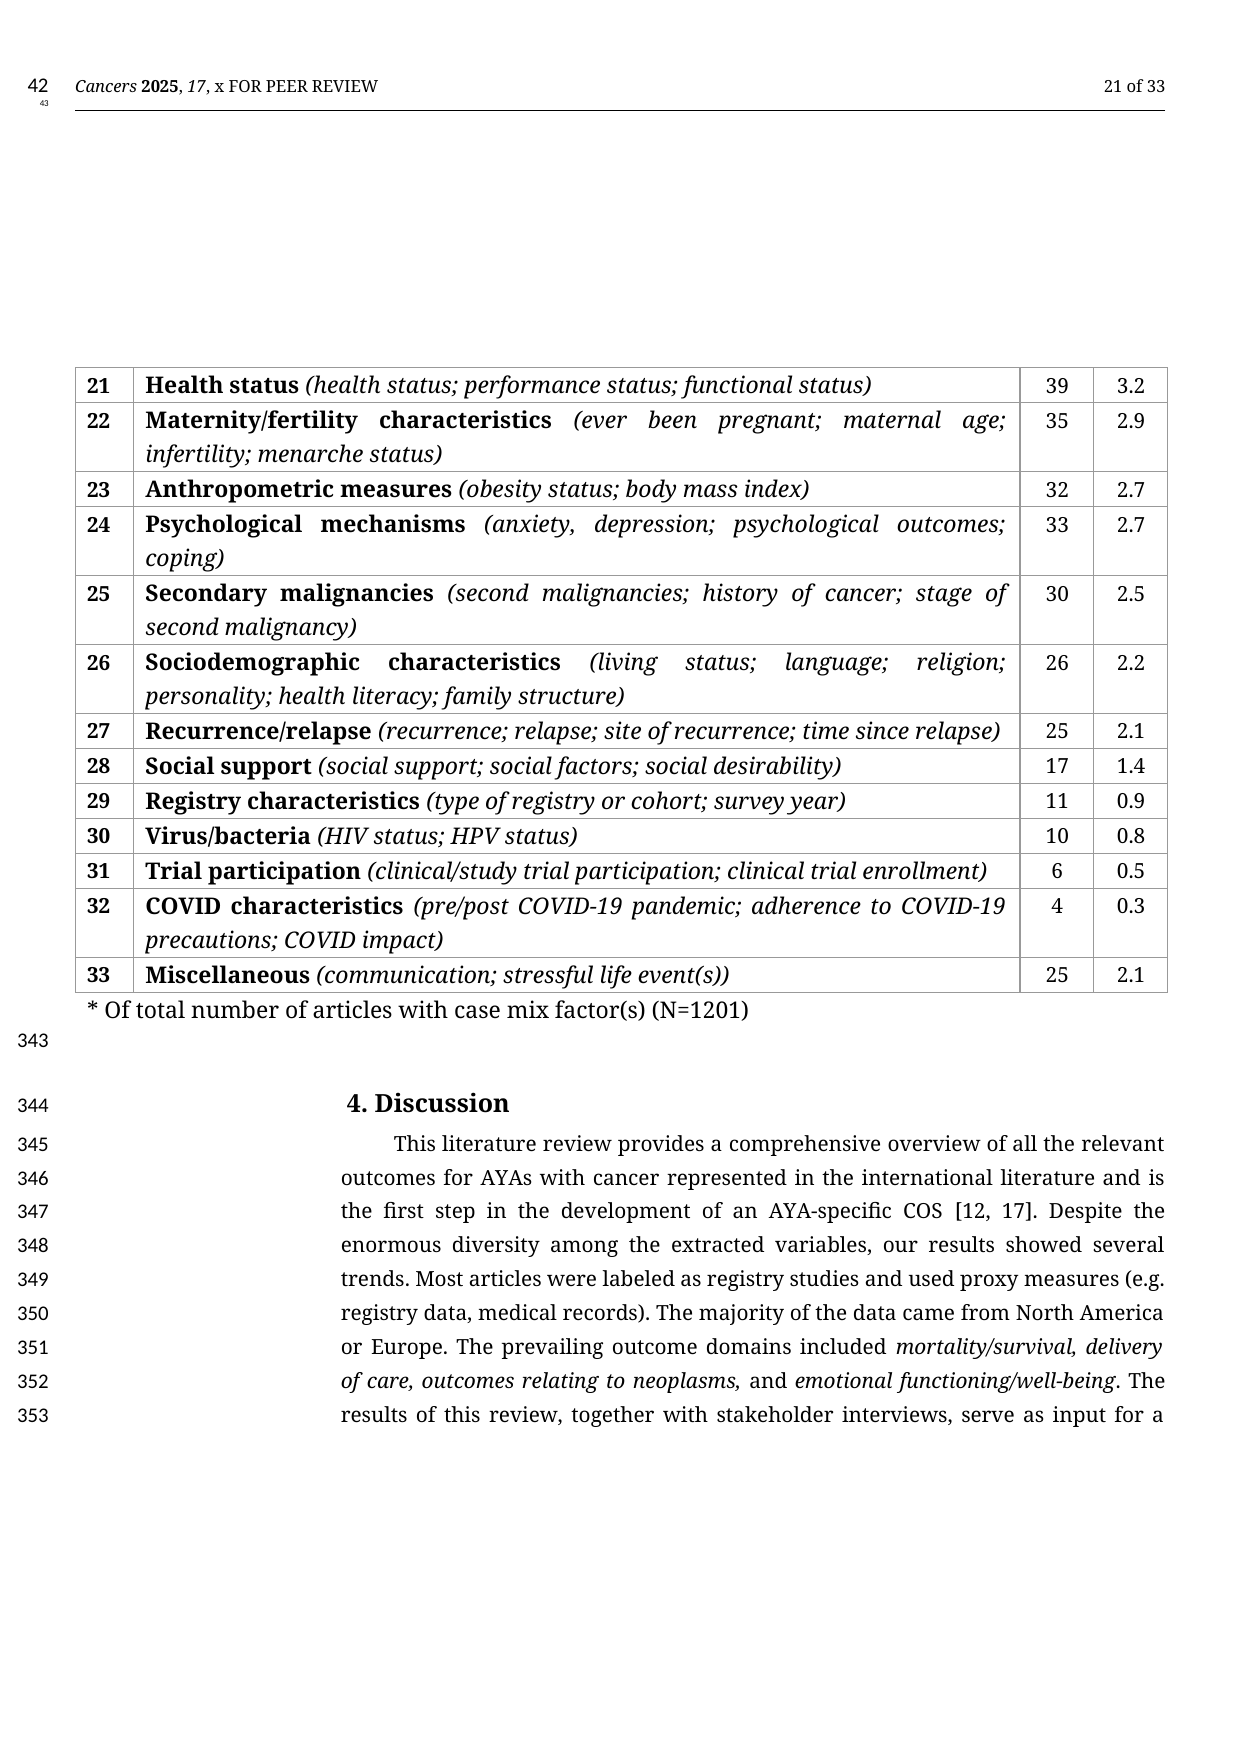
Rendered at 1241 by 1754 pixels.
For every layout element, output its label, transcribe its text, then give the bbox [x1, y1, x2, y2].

table_cell 30 [1021, 576, 1093, 644]
table_cell 33 [1021, 507, 1093, 575]
table_cell 32 [76, 889, 133, 957]
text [341, 1126, 1165, 1432]
table_cell 2.9 [1094, 403, 1167, 471]
table_cell 0.3 [1094, 889, 1167, 957]
table_cell 21 [76, 368, 133, 402]
table_cell 0.5 [1094, 854, 1167, 888]
table_cell 28 [76, 749, 133, 783]
table_cell Psychological mechanisms (anxiety, depression; psychological outcomes; coping) [134, 507, 1019, 575]
table_cell 1.4 [1094, 749, 1167, 783]
table_cell Trial participation (clinical/study trial participation; clinical trial enrollment) [134, 854, 1019, 888]
table_cell 35 [1021, 403, 1093, 471]
table_cell 30 [76, 819, 133, 853]
table_cell 6 [1021, 854, 1093, 888]
table_cell 2.7 [1094, 507, 1167, 575]
table_cell 25 [1021, 714, 1093, 748]
table_cell Virus/bacteria (HIV status; HPV status) [134, 819, 1019, 853]
table_cell 2.2 [1094, 645, 1167, 713]
subtitle 4. Discussion [347, 1086, 1165, 1120]
table_cell 2.5 [1094, 576, 1167, 644]
table_cell 32 [1021, 472, 1093, 506]
table_cell Social support (social support; social factors; social desirability) [134, 749, 1019, 783]
table_cell Registry characteristics (type of registry or cohort; survey year) [134, 784, 1019, 818]
table_cell Recurrence/relapse (recurrence; relapse; site of recurrence; time since relapse) [134, 714, 1019, 748]
table_cell COVID characteristics (pre/post COVID-19 pandemic; adherence to COVID-19 precautions; COVID impact) [134, 889, 1019, 957]
table_cell 17 [1021, 749, 1093, 783]
table_cell 23 [76, 472, 133, 506]
table_cell 25 [76, 576, 133, 644]
table_cell Secondary malignancies (second malignancies; history of cancer; stage of second malignancy) [134, 576, 1019, 644]
table_cell 22 [76, 403, 133, 471]
table_cell 31 [76, 854, 133, 888]
table_cell 11 [1021, 784, 1093, 818]
table_cell 24 [76, 507, 133, 575]
table_cell Health status (health status; performance status; functional status) [134, 368, 1019, 402]
table_cell 2.1 [1094, 714, 1167, 748]
table_cell 25 [1021, 958, 1093, 992]
table_cell 26 [1021, 645, 1093, 713]
table_cell Maternity/fertility characteristics (ever been pregnant; maternal age; infertility; menarche status) [134, 403, 1019, 471]
table_cell 2.7 [1094, 472, 1167, 506]
table_cell 0.8 [1094, 819, 1167, 853]
table_cell 0.9 [1094, 784, 1167, 818]
table_cell Miscellaneous (communication; stressful life event(s)) [134, 958, 1019, 992]
table_cell 26 [76, 645, 133, 713]
table_cell 4 [1021, 889, 1093, 957]
table_cell 2.1 [1094, 958, 1167, 992]
table_cell 33 [76, 958, 133, 992]
table_cell Sociodemographic characteristics (living status; language; religion; personality; health literacy; family structure) [134, 645, 1019, 713]
table_cell 39 [1021, 368, 1093, 402]
table_cell 27 [76, 714, 133, 748]
table_cell 29 [76, 784, 133, 818]
table_cell Anthropometric measures (obesity status; body mass index) [134, 472, 1019, 506]
table_cell 3.2 [1094, 368, 1167, 402]
table_cell * Of total number of articles with case mix factor(s) (N=1201) [76, 993, 1168, 1027]
table_cell 10 [1021, 819, 1093, 853]
